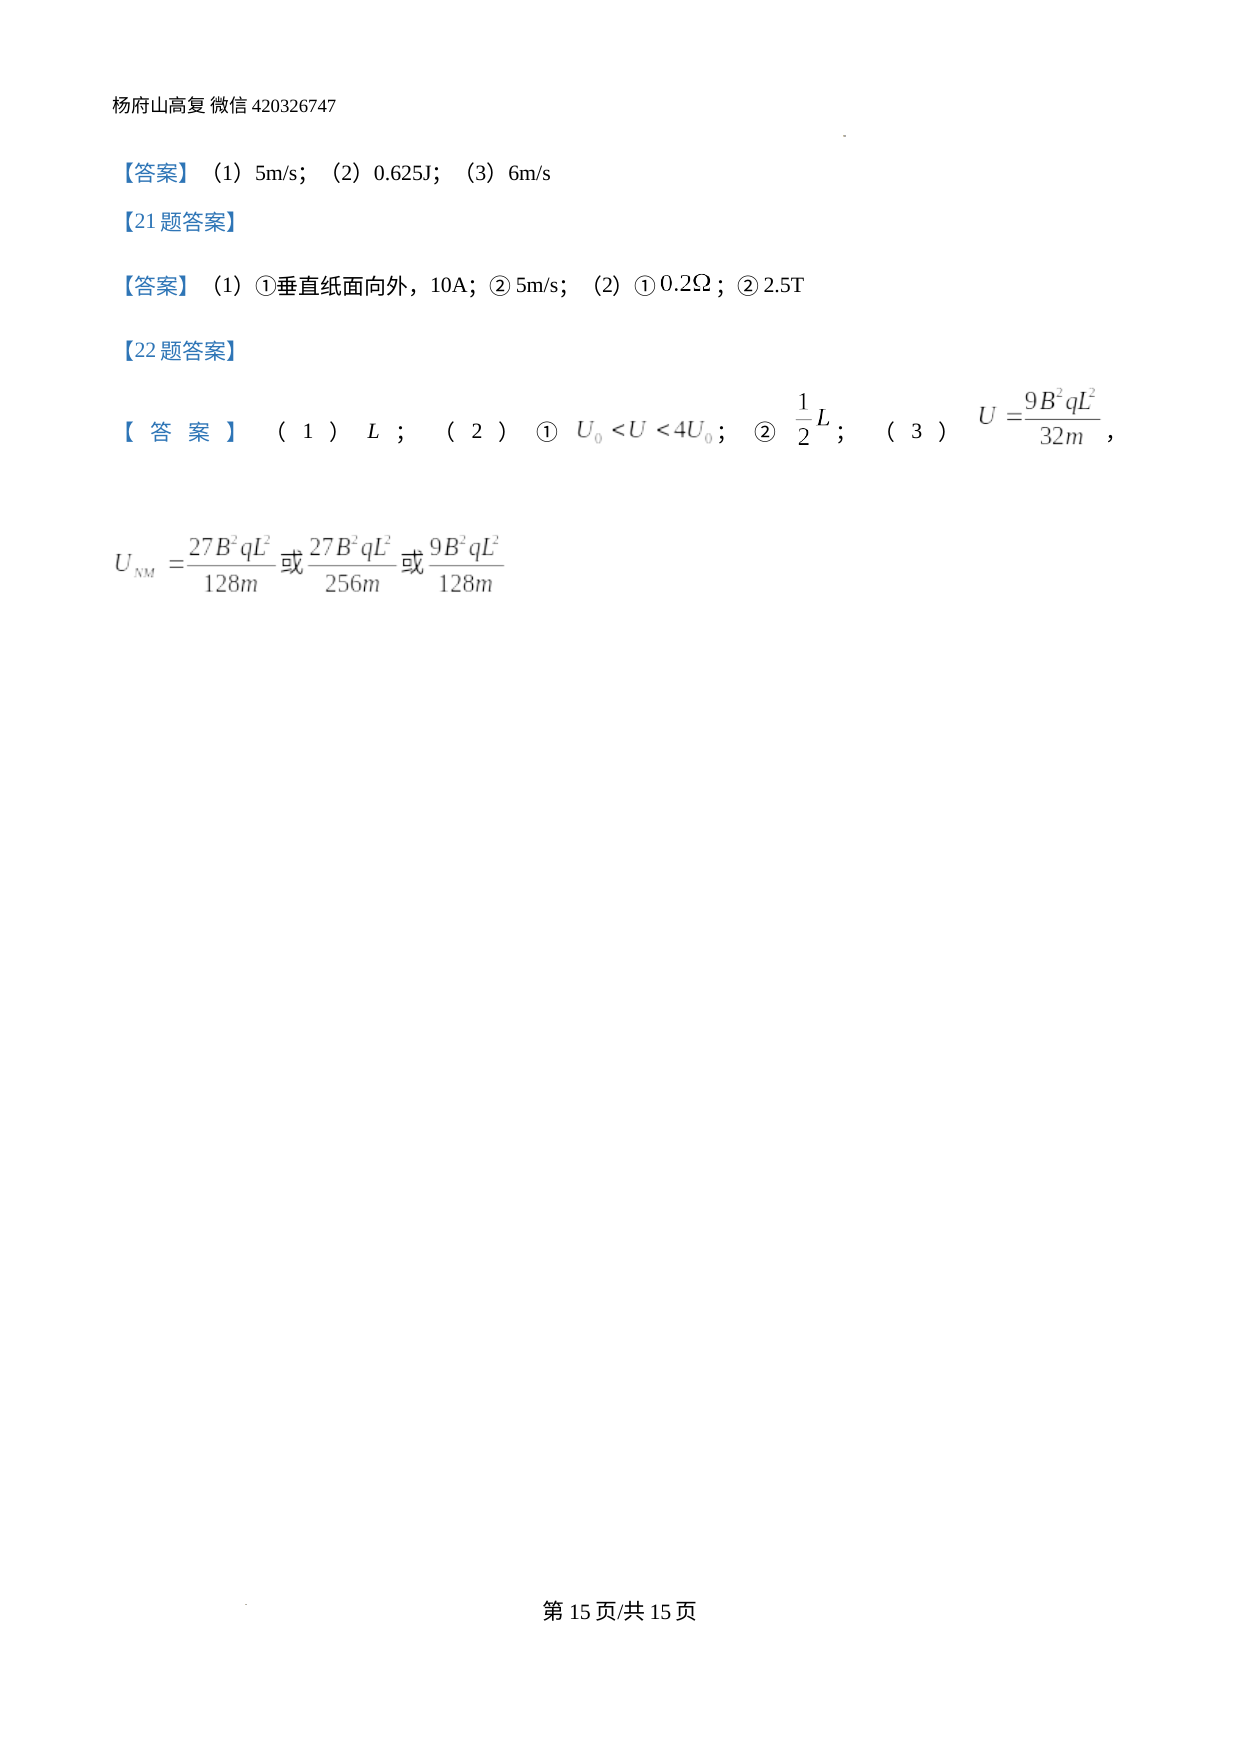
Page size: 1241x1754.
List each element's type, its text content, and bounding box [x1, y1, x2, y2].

text 【答案】（1）L；（2）①；②；（3）， [112, 382, 1128, 625]
text 【答案】（1）①垂直纸面向外，10A；②5m/s；（2）①；②2.5T [112, 252, 1128, 317]
text 【21题答案】 [112, 204, 1128, 237]
text 【答案】（1）5m/s；（2）0.625J；（3）6m/s [112, 156, 1128, 188]
text 【22题答案】 [112, 333, 1128, 366]
